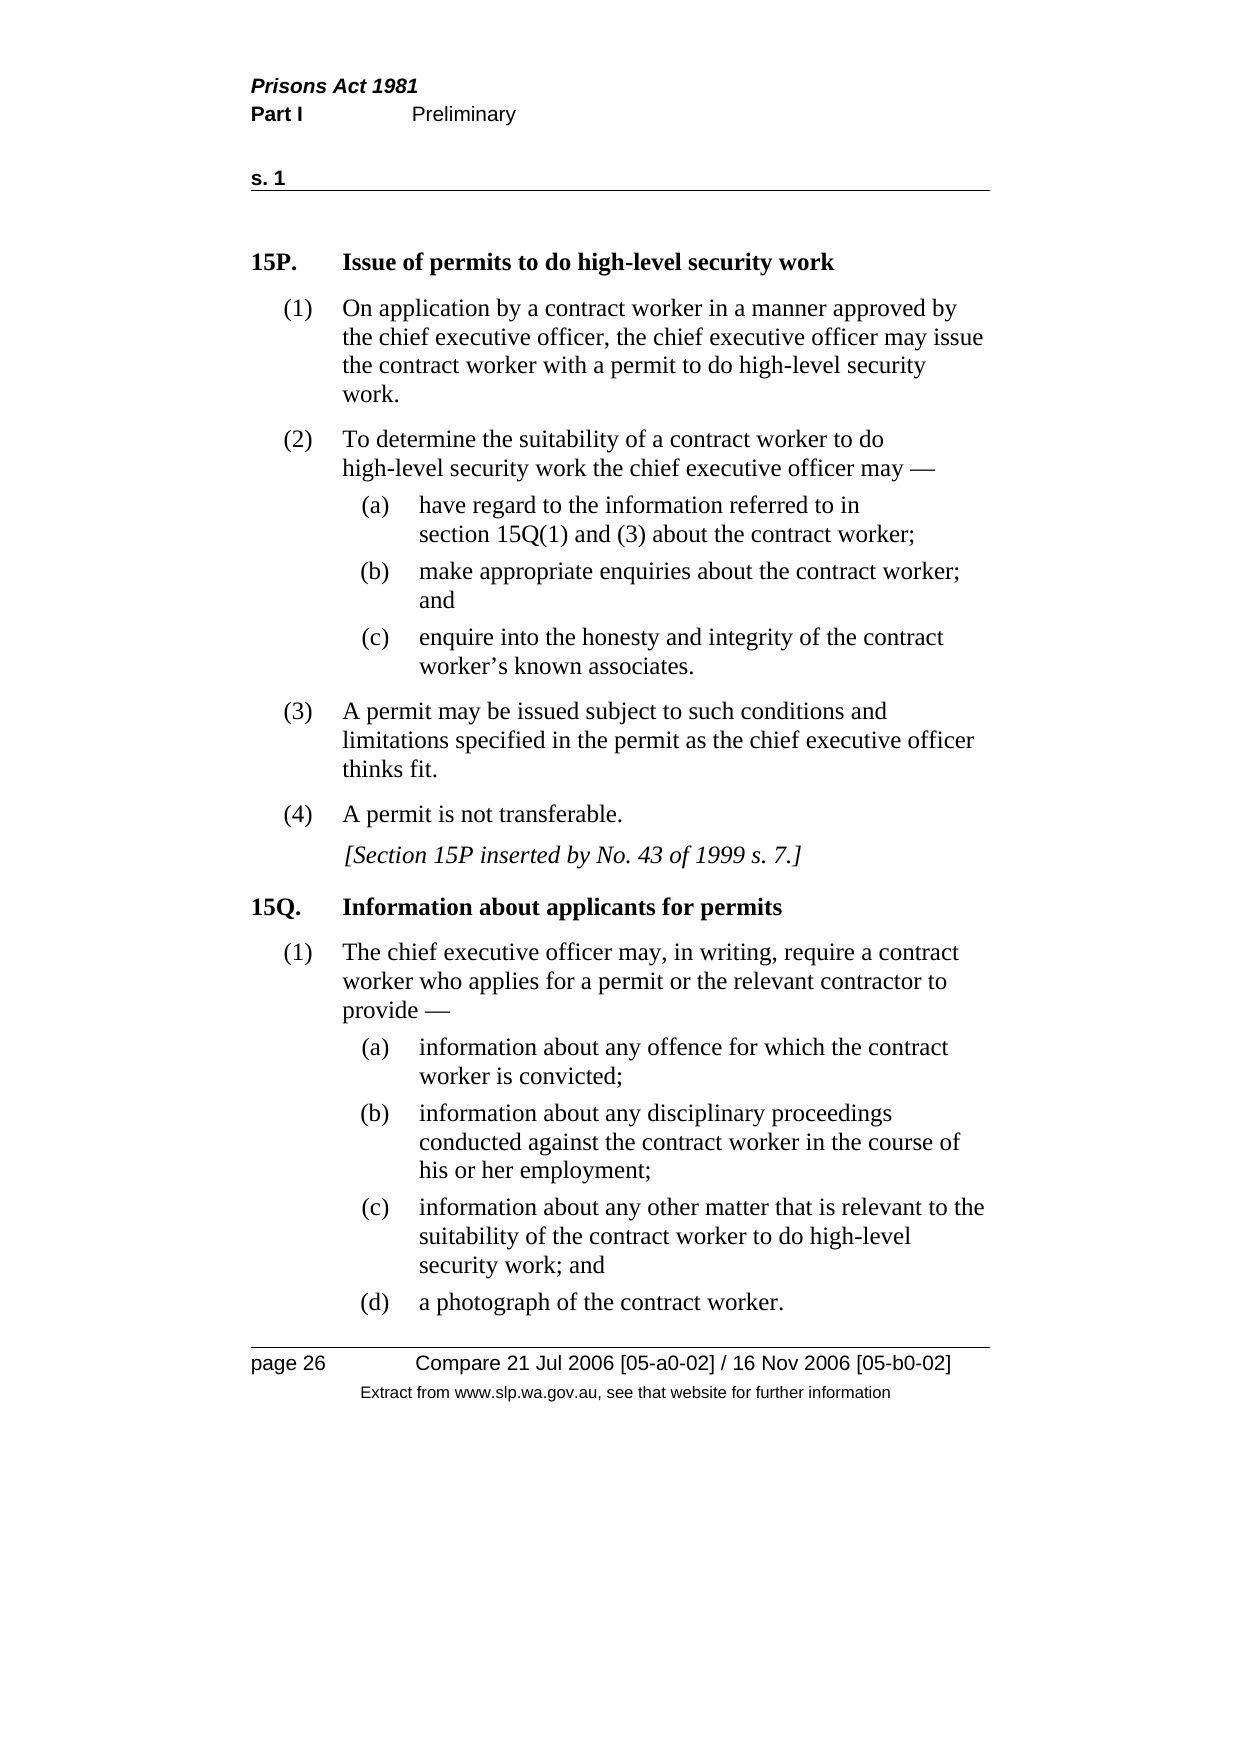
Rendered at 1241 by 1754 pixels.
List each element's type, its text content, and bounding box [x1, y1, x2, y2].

text (3) A permit may be issued subject to such conditions and limitations specified in the permit as the chief executive officer thinks fit. [251, 696, 990, 782]
text (a) have regard to the information referred to in section 15Q(1) and (3) about the contract worker; [251, 490, 990, 548]
subtitle 15Q. Information about applicants for permits [251, 892, 990, 921]
text [Section 15P inserted by No. 43 of 1999 s. 7.] [251, 840, 990, 869]
text (1) On application by a contract worker in a manner approved by the chief executive officer, the chief executive officer may issue the contract worker with a permit to do high-level security work. [251, 293, 990, 408]
text (b) make appropriate enquiries about the contract worker; and [251, 556, 990, 614]
text (c) enquire into the honesty and integrity of the contract worker’s known associates. [251, 622, 990, 679]
text (d) a photograph of the contract worker. [251, 1287, 990, 1316]
text (b) information about any disciplinary proceedings conducted against the contract worker in the course of his or her employment; [251, 1098, 990, 1184]
text (4) A permit is not transferable. [251, 799, 990, 828]
subtitle 15P. Issue of permits to do high-level security work [251, 247, 990, 276]
text (1) The chief executive officer may, in writing, require a contract worker who applies for a permit or the relevant contractor to provide — [251, 937, 990, 1024]
text (a) information about any offence for which the contract worker is convicted; [251, 1032, 990, 1089]
text (2) To determine the suitability of a contract worker to do high-level security work the chief executive officer may — [251, 424, 990, 482]
text (c) information about any other matter that is relevant to the suitability of the contract worker to do high-level security work; and [251, 1192, 990, 1279]
